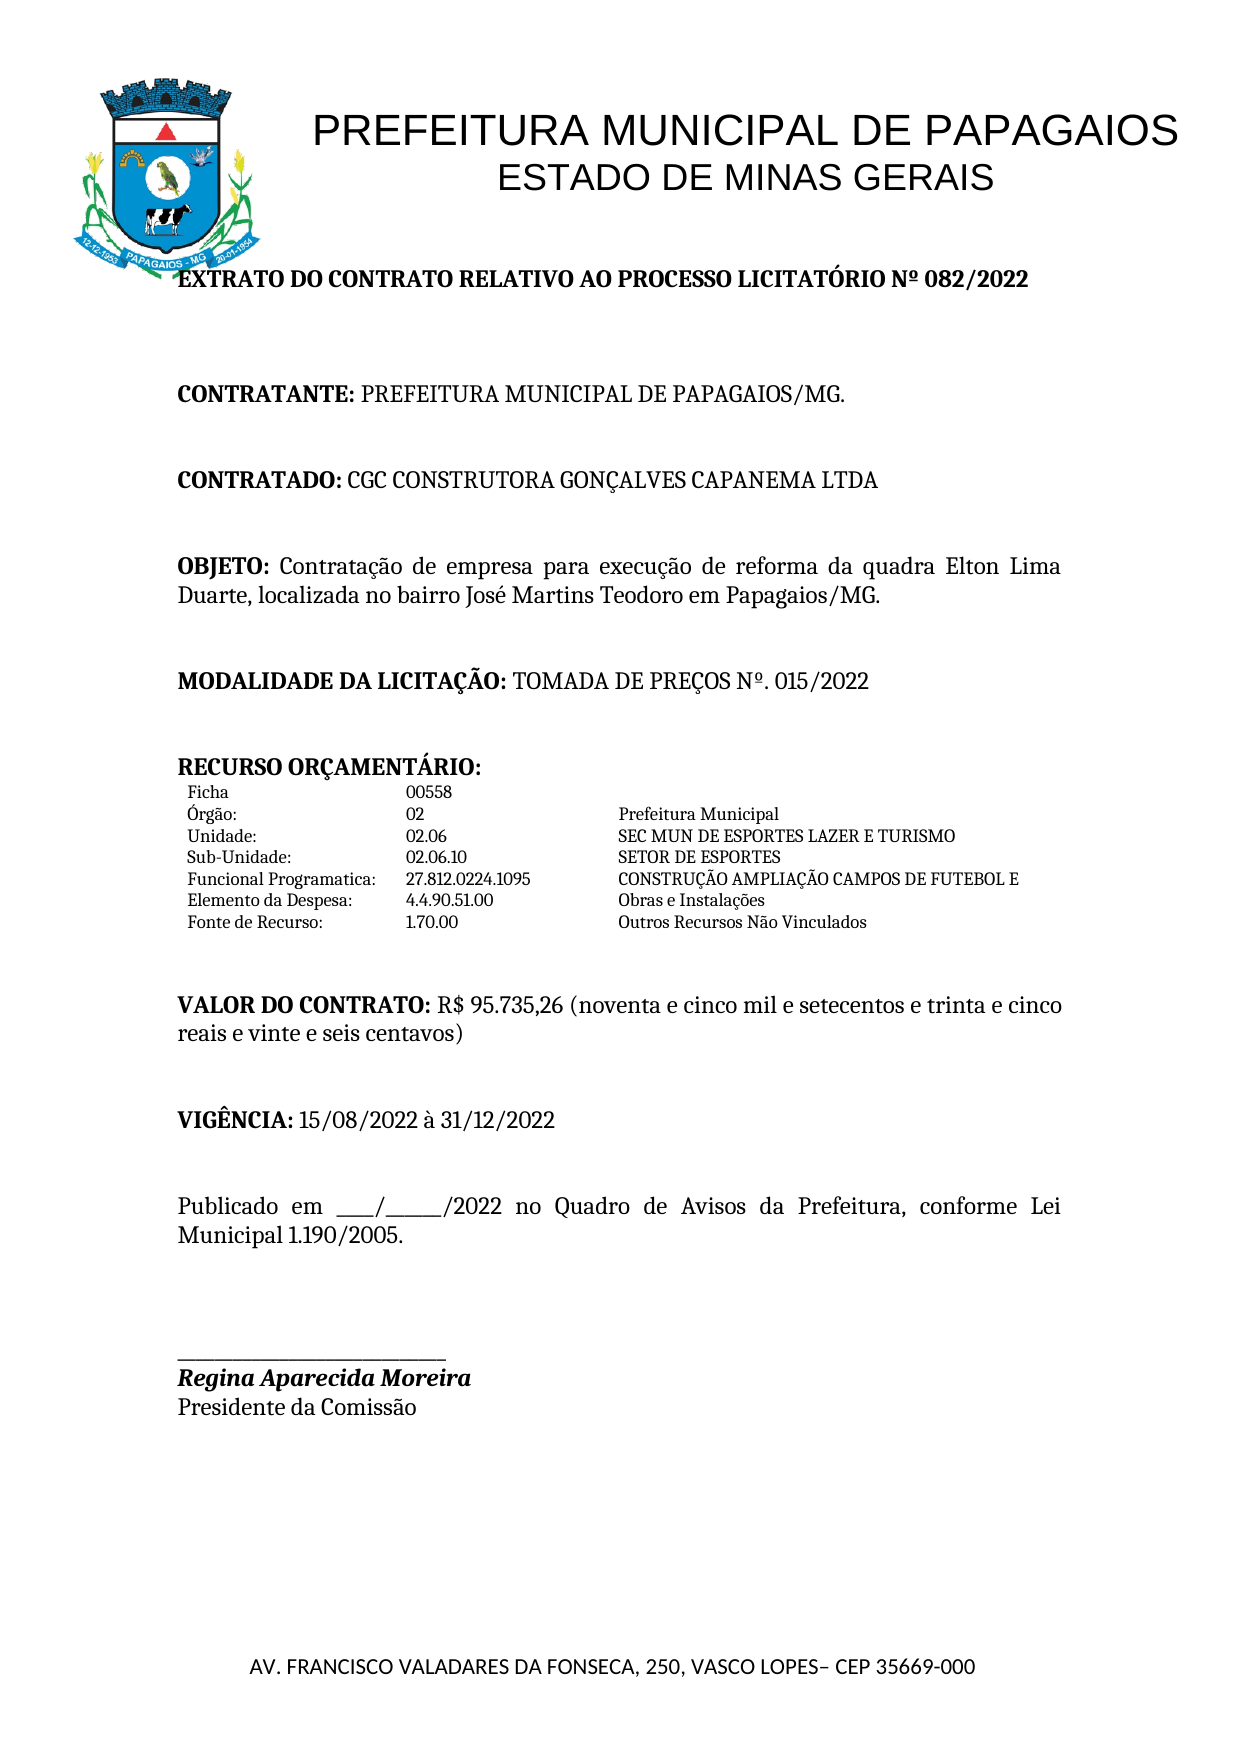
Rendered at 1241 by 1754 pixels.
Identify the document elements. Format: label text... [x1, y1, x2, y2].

text Publicado em ____/______/2022 no Quadro de Avisos da Prefeitura, conforme Lei Municipal 1.190/2005. [177, 1192, 1063, 1249]
text EXTRATO DO CONTRATO RELATIVO AO PROCESSO LICITATÓRIO Nº 082/2022 [177, 264, 1063, 293]
text VIGÊNCIA: 15/08/2022 à 31/12/2022 [177, 1106, 1063, 1134]
text Ficha 00558 [177, 782, 1063, 804]
text Órgão: 02 Prefeitura Municipal [177, 804, 1063, 825]
text Unidade: 02.06 SEC MUN DE ESPORTES LAZER E TURISMO [177, 825, 1063, 847]
text Sub-Unidade: 02.06.10 SETOR DE ESPORTES [177, 847, 1063, 868]
text Fonte de Recurso: 1.70.00 Outros Recursos Não Vinculados [177, 911, 1063, 933]
text OBJETO: Contratação de empresa para execução de reforma da quadra Elton Lima Duarte, localizada no bairro José Martins Teodoro em Papagaios/MG. [177, 552, 1063, 609]
text Elemento da Despesa: 4.4.90.51.00 Obras e Instalações [177, 890, 1063, 911]
text RECURSO ORÇAMENTÁRIO: [177, 753, 1063, 782]
picture [191, 255, 205, 263]
text Regina Aparecida Moreira [177, 1364, 1063, 1393]
text MODALIDADE DA LICITAÇÃO: TOMADA DE PREÇOS Nº. 015/2022 [177, 667, 1063, 696]
text Presidente da Comissão [177, 1393, 1063, 1422]
picture [217, 256, 225, 262]
text CONTRATADO: CGC CONSTRUTORA GONÇALVES CAPANEMA LTDA [177, 466, 1063, 494]
picture [72, 73, 262, 281]
text Funcional Programatica: 27.812.0224.1095 CONSTRUÇÃO AMPLIAÇÃO CAMPOS DE FUTEBOL E [177, 868, 1063, 890]
picture [237, 240, 252, 250]
text _____________________________ [177, 1336, 1063, 1364]
text VALOR DO CONTRATO: R$ 95.735,26 (noventa e cinco mil e setecentos e trinta e cinco reais e vinte e seis centavos) [177, 991, 1063, 1048]
text CONTRATANTE: PREFEITURA MUNICIPAL DE PAPAGAIOS/MG. [177, 379, 1063, 408]
